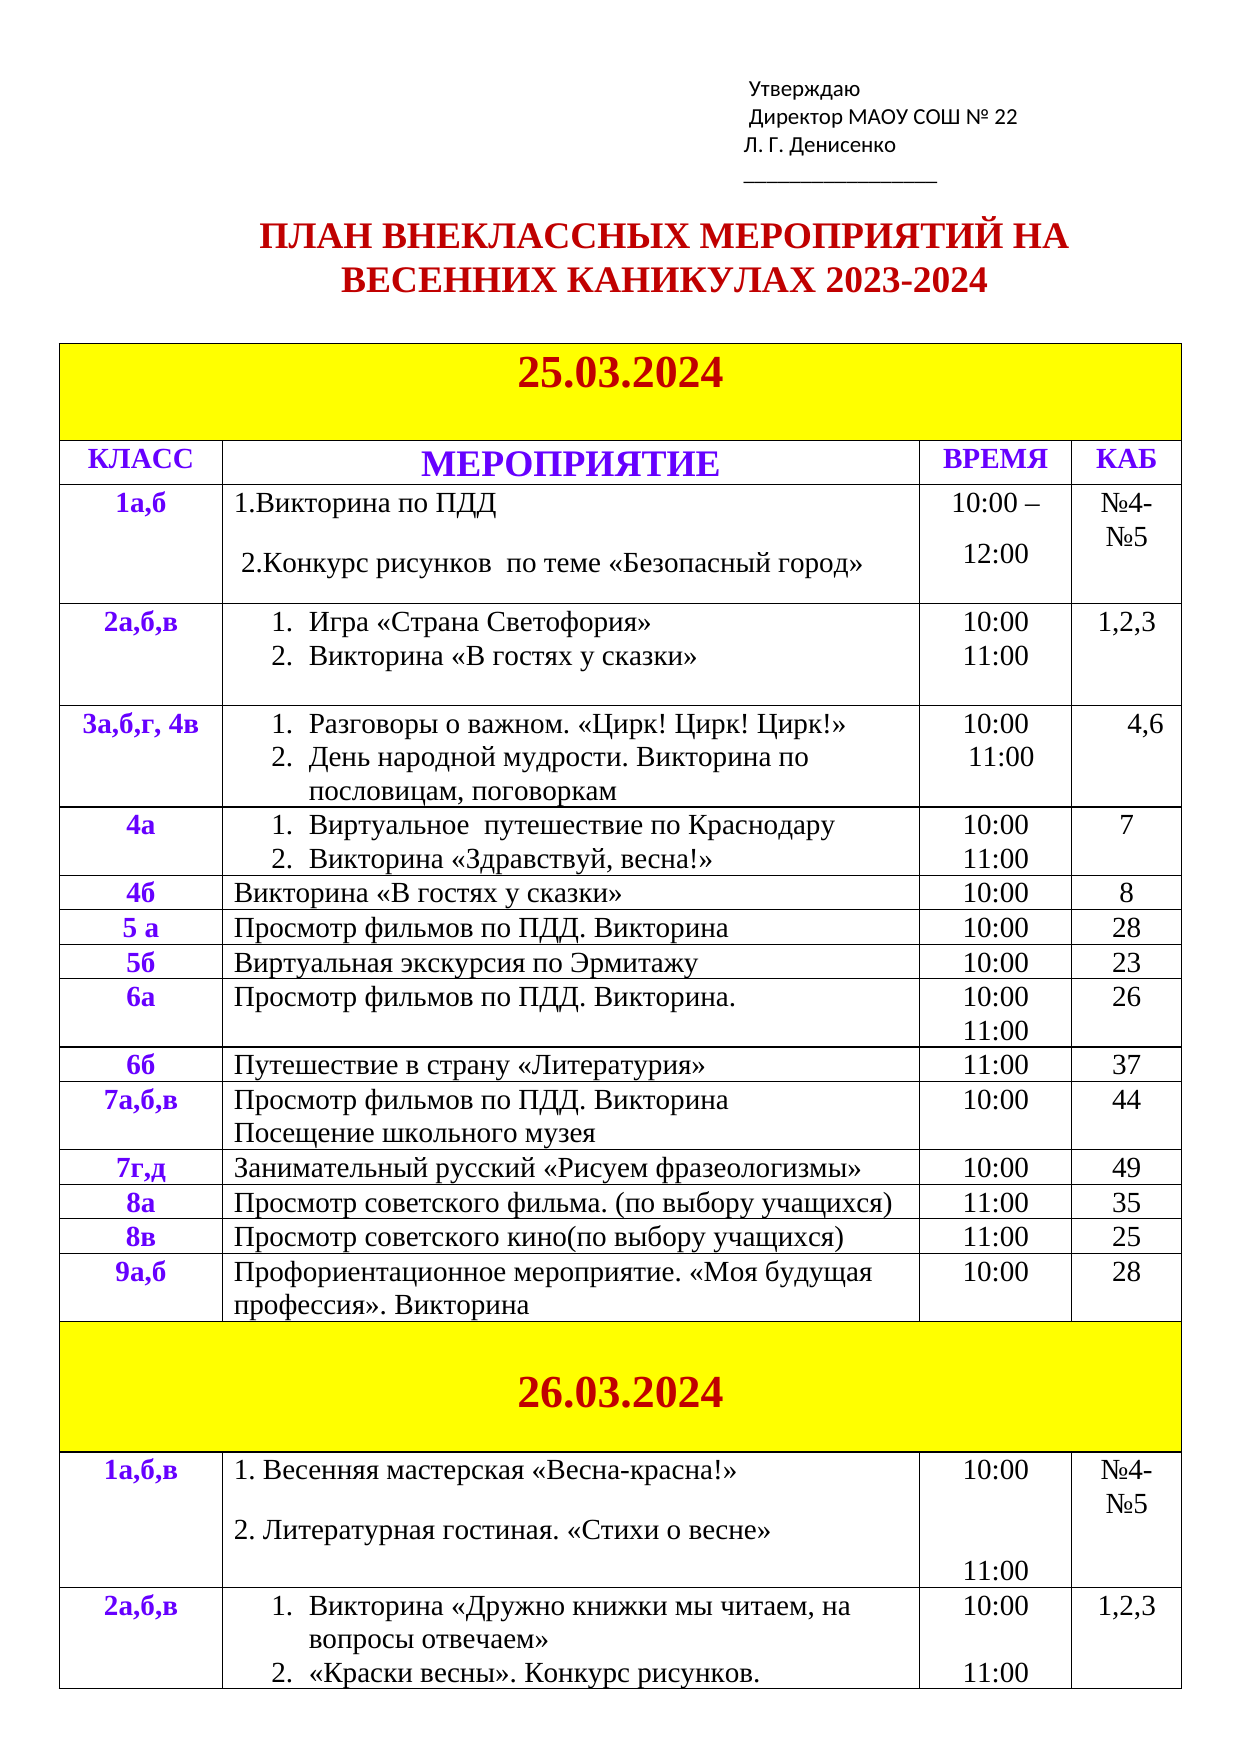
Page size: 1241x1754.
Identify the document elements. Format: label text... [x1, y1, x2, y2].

text ПЛАН ВНЕКЛАССНЫХ МЕРОПРИЯТИЙ НА ВЕСЕННИХ КАНИКУЛАХ 2023-2024 [177, 214, 1152, 300]
text Л. Г. Денисенко [177, 130, 1152, 158]
table_cell 4б [60, 876, 222, 909]
table_cell №4-№5 [1072, 1453, 1181, 1587]
table_cell 7 [1072, 808, 1181, 874]
table_cell 1,2,3 [1072, 1588, 1181, 1688]
table_cell КЛАСС [60, 441, 222, 484]
table_cell 11:00 [920, 1185, 1071, 1218]
table_cell 26.03.2024 [60, 1322, 1181, 1451]
table_cell 37 [1072, 1048, 1181, 1081]
table_cell Занимательный русский «Рисуем фразеологизмы» [223, 1150, 919, 1184]
table_cell 4,6 [1072, 706, 1181, 806]
table_cell 10:00 11:00 [920, 706, 1071, 806]
table_cell 10:00 11:00 [920, 1588, 1071, 1688]
table_cell 8а [60, 1185, 222, 1218]
table_cell 10:00 – 12:00 [920, 485, 1071, 603]
table_cell Викторина «Дружно книжки мы читаем, на вопросы отвечаем» «Краски весны». Конкурс рисунков. [223, 1588, 919, 1688]
table_cell 9а,б [60, 1254, 222, 1321]
table_cell 11:00 [920, 1219, 1071, 1253]
table_cell 10:00 [920, 876, 1071, 909]
table_cell Виртуальное путешествие по Краснодару Викторина «Здравствуй, весна!» [223, 808, 919, 874]
table_cell 4а [60, 808, 222, 874]
table_cell 10:00 11:00 [920, 979, 1071, 1046]
table_cell 49 [1072, 1150, 1181, 1184]
table_cell 7а,б,в [60, 1082, 222, 1149]
table_cell 10:00 [920, 945, 1071, 978]
table_cell Виртуальная экскурсия по Эрмитажу [223, 945, 919, 978]
table_cell 3а,б,г, 4в [60, 706, 222, 806]
table_cell 28 [1072, 910, 1181, 944]
table_cell Профориентационное мероприятие. «Моя будущая профессия». Викторина [223, 1254, 919, 1321]
table_cell Просмотр фильмов по ПДД. Викторина Посещение школьного музея [223, 1082, 919, 1149]
table_cell Путешествие в страну «Литературия» [223, 1048, 919, 1081]
table_cell 6а [60, 979, 222, 1046]
table_cell 10:00 11:00 [920, 808, 1071, 874]
table_cell МЕРОПРИЯТИЕ [223, 441, 919, 484]
table_cell 8 [1072, 876, 1181, 909]
table_cell 10:00 [920, 1082, 1071, 1149]
table_cell 11:00 [920, 1048, 1071, 1081]
table_cell Просмотр фильмов по ПДД. Викторина [223, 910, 919, 944]
table_cell Просмотр советского фильма. (по выбору учащихся) [223, 1185, 919, 1218]
table_cell 7г,д [60, 1150, 222, 1184]
table_cell Просмотр советского кино(по выбору учащихся) [223, 1219, 919, 1253]
table_cell Викторина «В гостях у сказки» [223, 876, 919, 909]
table_cell №4-№5 [1072, 485, 1181, 603]
table_cell 10:00 11:00 [920, 604, 1071, 705]
table_cell Игра «Страна Светофория» Викторина «В гостях у сказки» [223, 604, 919, 705]
table_cell 10:00 11:00 [920, 1453, 1071, 1587]
table_cell 5 а [60, 910, 222, 944]
table_cell 10:00 [920, 910, 1071, 944]
table_cell 23 [1072, 945, 1181, 978]
table_cell ВРЕМЯ [920, 441, 1071, 484]
table_cell 1. Весенняя мастерская «Весна-красна!» 2. Литературная гостиная. «Стихи о весне» [223, 1453, 919, 1587]
table_cell 1а,б [60, 485, 222, 603]
table_cell 10:00 [920, 1150, 1071, 1184]
table_cell 1а,б,в [60, 1453, 222, 1587]
table_cell 2а,б,в [60, 604, 222, 705]
text Утверждаю [177, 74, 1152, 102]
table_cell 26 [1072, 979, 1181, 1046]
table_cell 1.Викторина по ПДД 2.Конкурс рисунков по теме «Безопасный город» [223, 485, 919, 603]
table_cell 35 [1072, 1185, 1181, 1218]
text _________________ [177, 158, 1152, 186]
table_cell 5б [60, 945, 222, 978]
table_cell 1,2,3 [1072, 604, 1181, 705]
table_cell 28 [1072, 1254, 1181, 1321]
table_cell 10:00 [920, 1254, 1071, 1321]
table_cell 8в [60, 1219, 222, 1253]
table_cell Просмотр фильмов по ПДД. Викторина. [223, 979, 919, 1046]
table_cell 25 [1072, 1219, 1181, 1253]
table_cell КАБ [1072, 441, 1181, 484]
text Директор МАОУ СОШ № 22 [177, 102, 1152, 130]
table_cell 6б [60, 1048, 222, 1081]
table_header 25.03.2024 [60, 344, 1181, 440]
table_cell 2а,б,в [60, 1588, 222, 1688]
table_cell Разговоры о важном. «Цирк! Цирк! Цирк!» День народной мудрости. Викторина по пословицам, поговоркам [223, 706, 919, 806]
table_cell 44 [1072, 1082, 1181, 1149]
